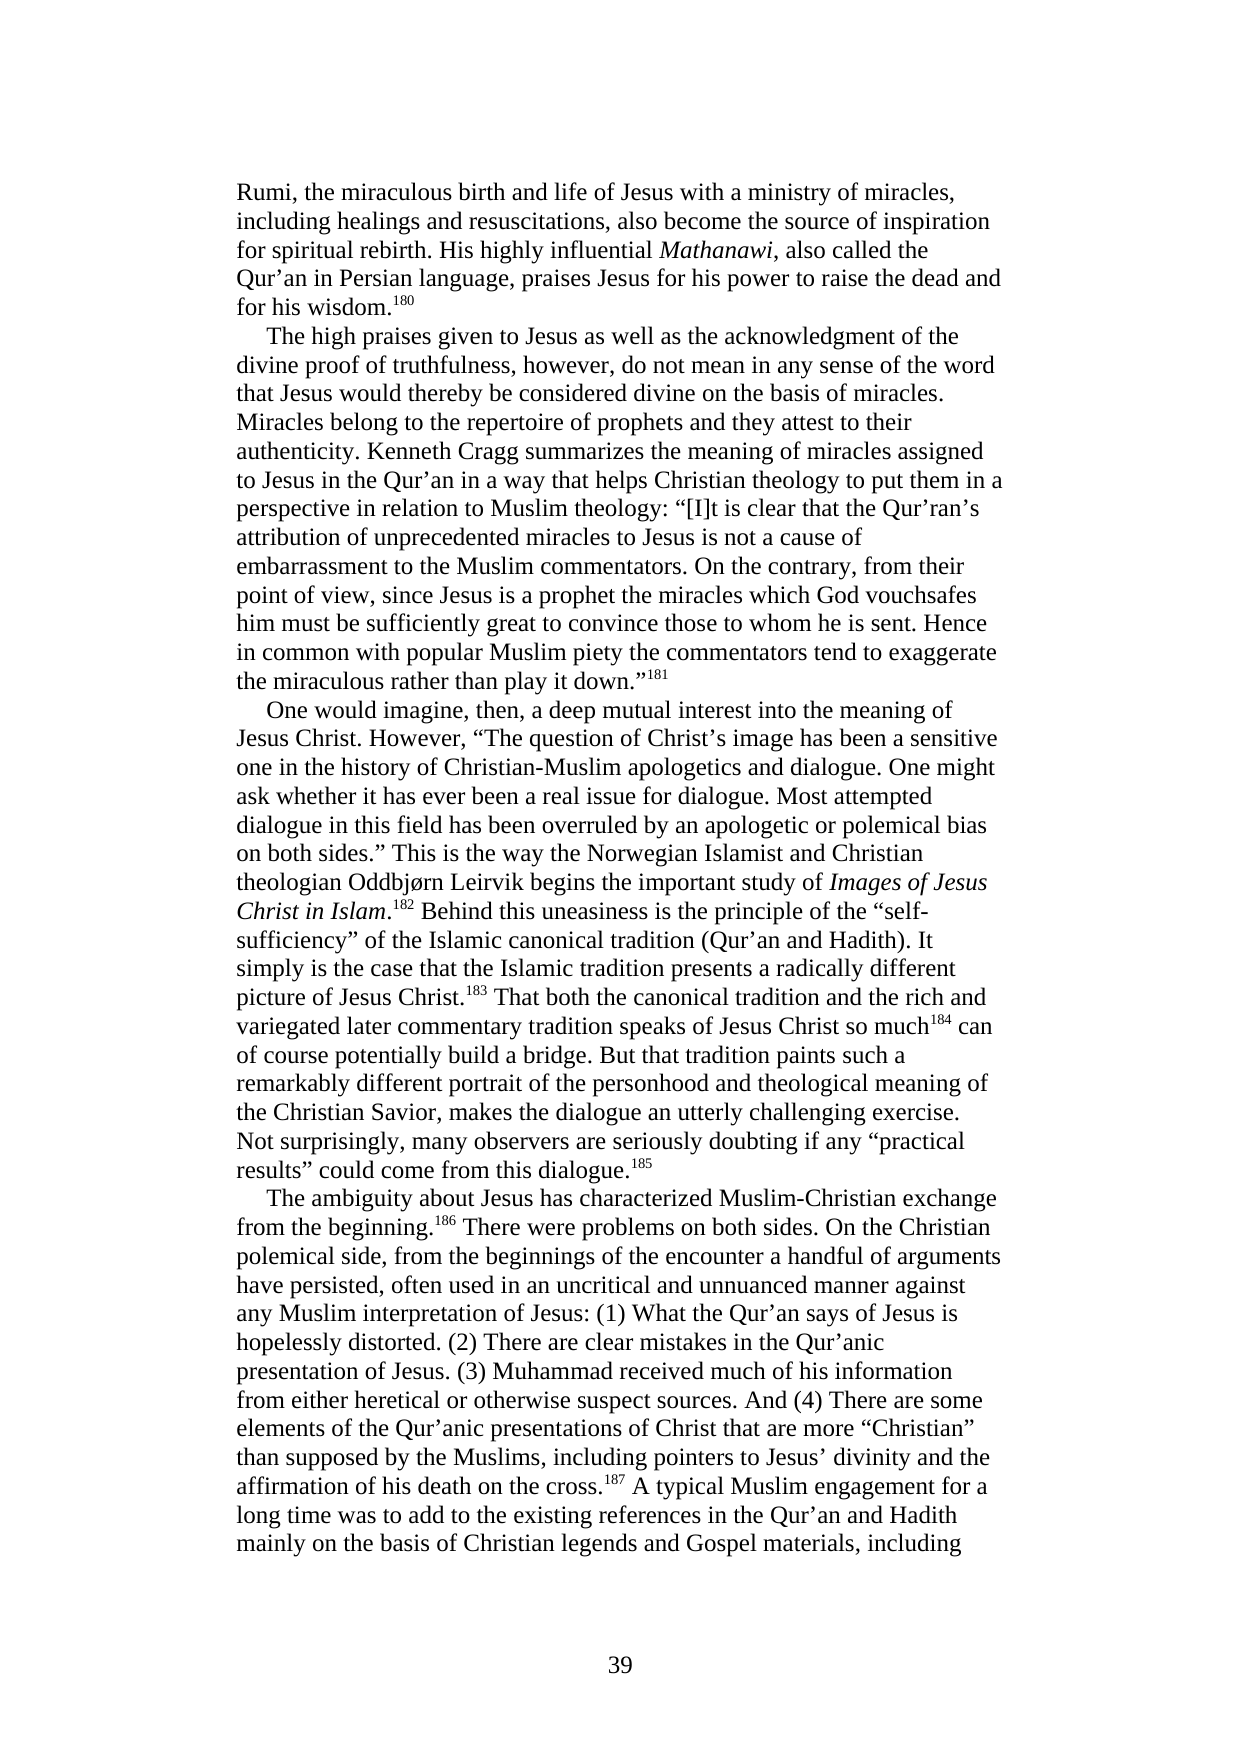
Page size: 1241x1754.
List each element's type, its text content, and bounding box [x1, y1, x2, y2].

text The high praises given to Jesus as well as the acknowledgment of the divine proof of truthfulness, however, do not mean in any sense of the word that Jesus would thereby be considered divine on the basis of miracles. Miracles belong to the repertoire of prophets and they attest to their authenticity. Kenneth Cragg summarizes the meaning of miracles assigned to Jesus in the Qur’an in a way that helps Christian theology to put them in a perspective in relation to Muslim theology: “[I]t is clear that the Qur’ran’s attribution of unprecedented miracles to Jesus is not a cause of embarrassment to the Muslim commentators. On the contrary, from their point of view, since Jesus is a prophet the miracles which God vouchsafes him must be sufficiently great to convince those to whom he is sent. Hence in common with popular Muslim piety the commentators tend to exaggerate the miraculous rather than play it down.” [236, 321, 1004, 695]
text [236, 177, 1004, 321]
text One would imagine, then, a deep mutual interest into the meaning of Jesus Christ. However, “The question of Christ’s image has been a sensitive one in the history of Christian-Muslim apologetics and dialogue. One might ask whether it has ever been a real issue for dialogue. Most attempted dialogue in this field has been overruled by an apologetic or polemical bias on both sides.” This is the way the Norwegian Islamist and Christian theologian Oddbjørn Leirvik begins the important study of Images of Jesus Christ in Islam. Behind this uneasiness is the principle of the “self-sufficiency” of the Islamic canonical tradition (Qur’an and Hadith). It simply is the case that the Islamic tradition presents a radically different picture of Jesus Christ. That both the canonical tradition and the rich and variegated later commentary tradition speaks of Jesus Christ so much can of course potentially build a bridge. But that tradition paints such a remarkably different portrait of the personhood and theological meaning of the Christian Savior, makes the dialogue an utterly challenging exercise. Not surprisingly, many observers are seriously doubting if any “practical results” could come from this dialogue. [236, 695, 1004, 1183]
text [236, 1183, 1004, 1557]
